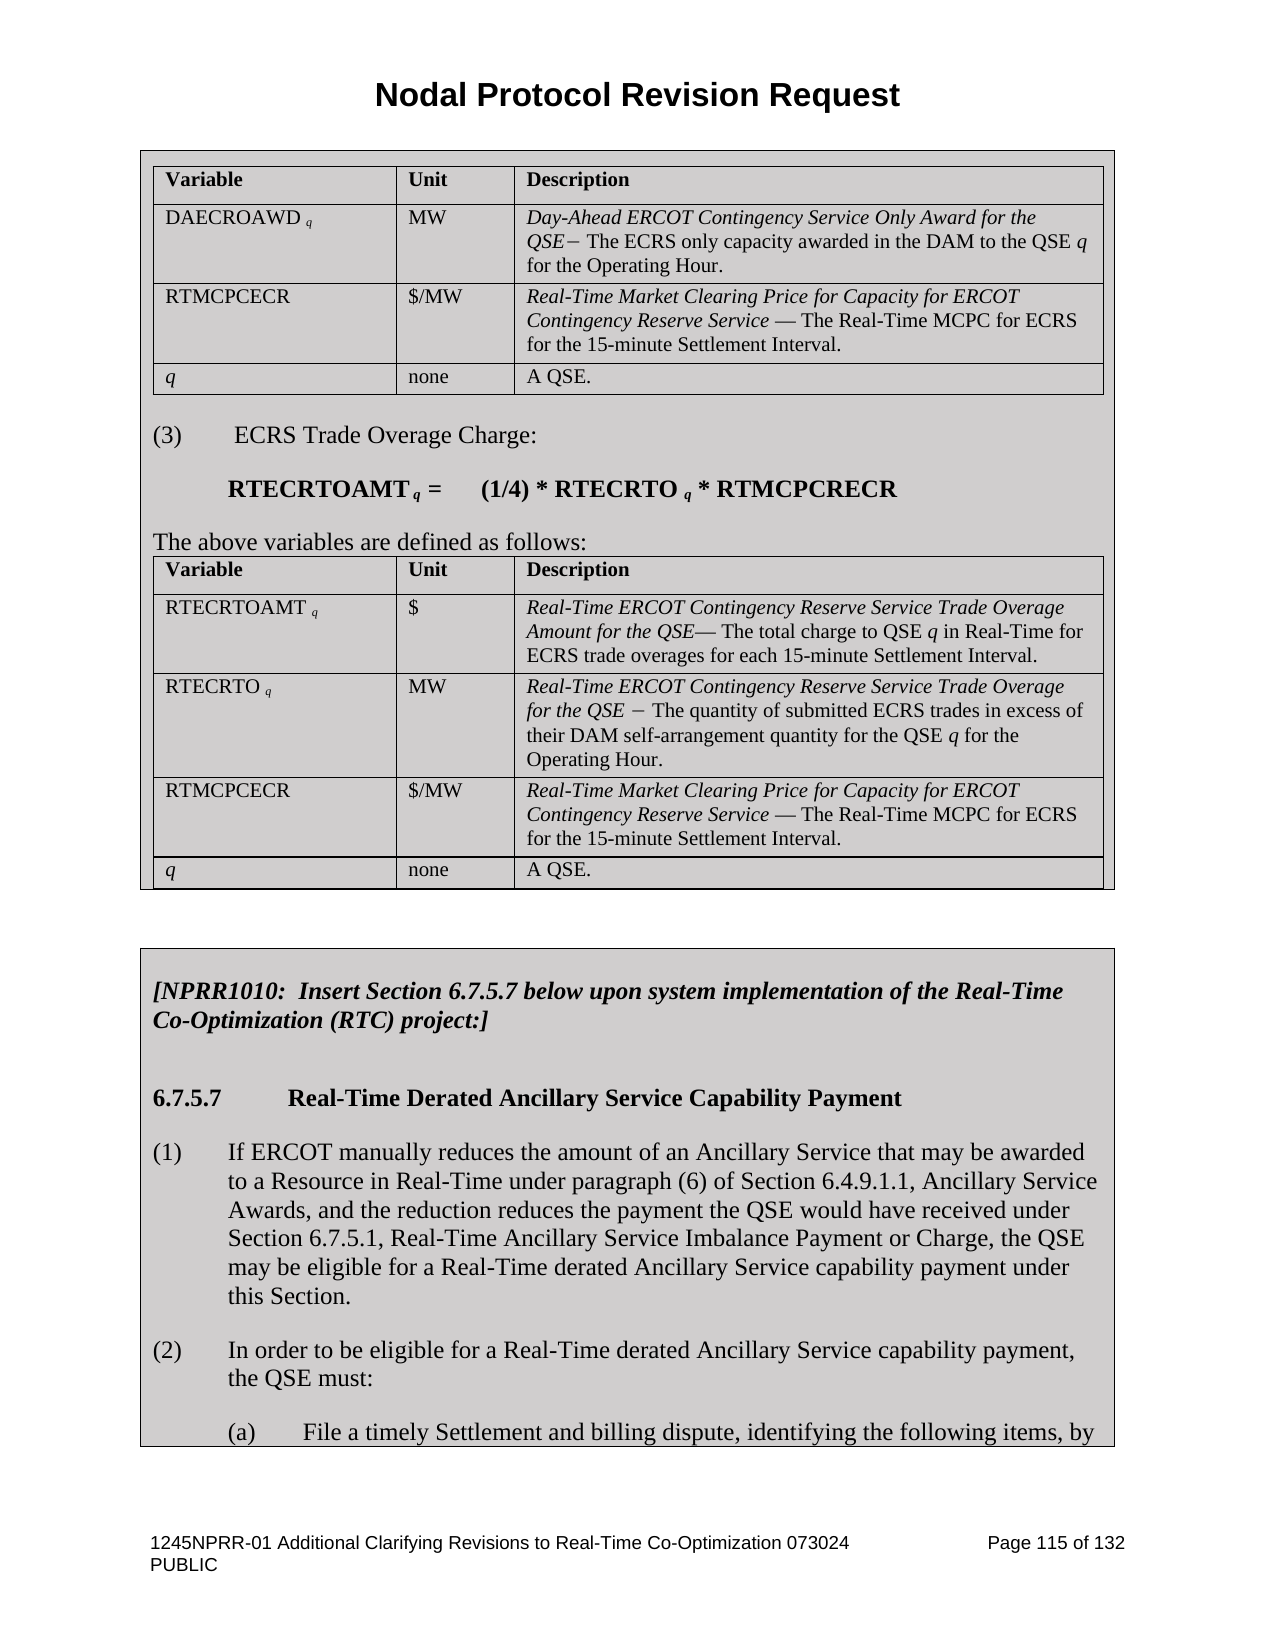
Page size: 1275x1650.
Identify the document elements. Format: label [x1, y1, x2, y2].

table_header [141, 151, 1114, 889]
table_header [141, 949, 1114, 1446]
